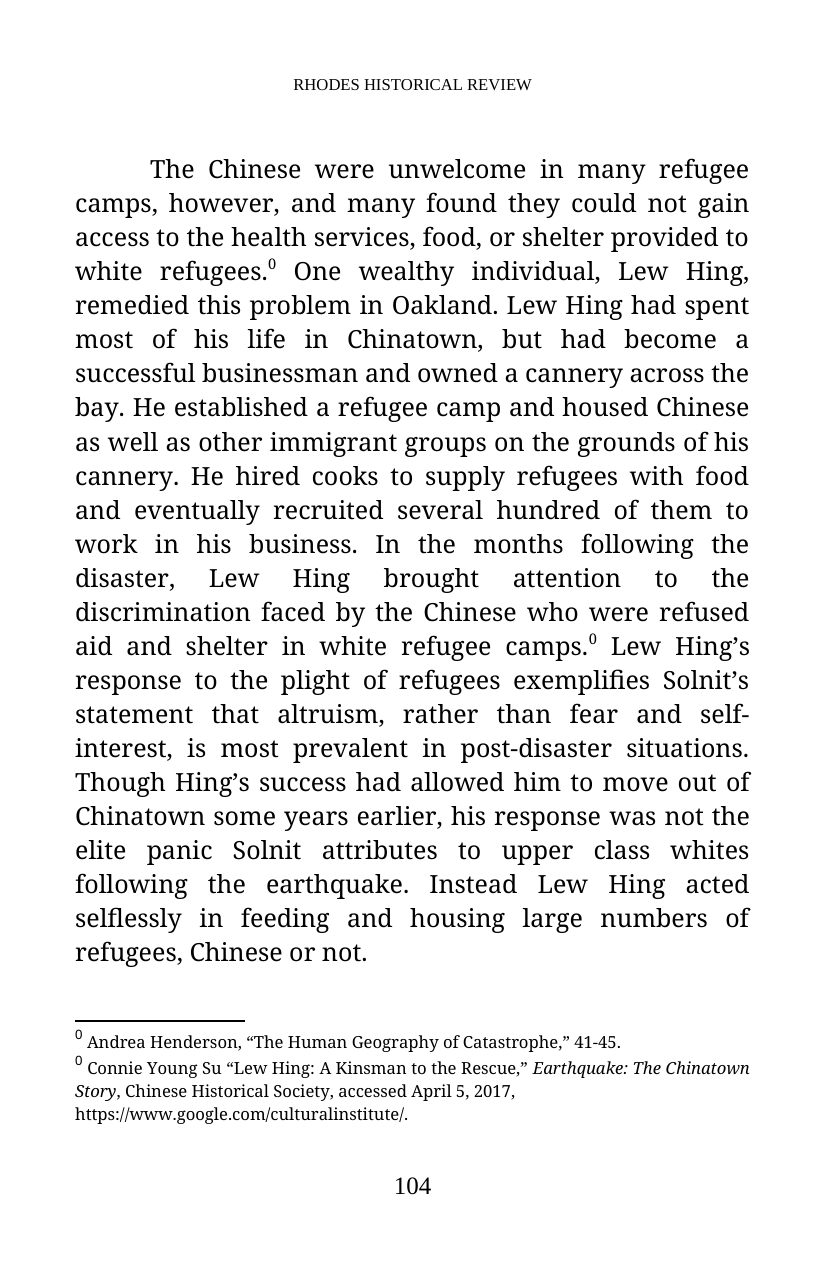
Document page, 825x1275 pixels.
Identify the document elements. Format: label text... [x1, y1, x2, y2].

text The Chinese were unwelcome in many refugee camps, however, and many found they could not gain access to the health services, food, or shelter provided to white refugees. One wealthy individual, Lew Hing, remedied this problem in Oakland. Lew Hing had spent most of his life in Chinatown, but had become a successful businessman and owned a cannery across the bay. He established a refugee camp and housed Chinese as well as other immigrant groups on the grounds of his cannery. He hired cooks to supply refugees with food and eventually recruited several hundred of them to work in his business. In the months following the disaster, Lew Hing brought attention to the discrimination faced by the Chinese who were refused aid and shelter in white refugee camps. Lew Hing’s response to the plight of refugees exemplifies Solnit’s statement that altruism, rather than fear and self-interest, is most prevalent in post-disaster situations. Though Hing’s success had allowed him to move out of Chinatown some years earlier, his response was not the elite panic Solnit attributes to upper class whites following the earthquake. Instead Lew Hing acted selflessly in feeding and housing large numbers of refugees, Chinese or not. [75, 152, 750, 969]
